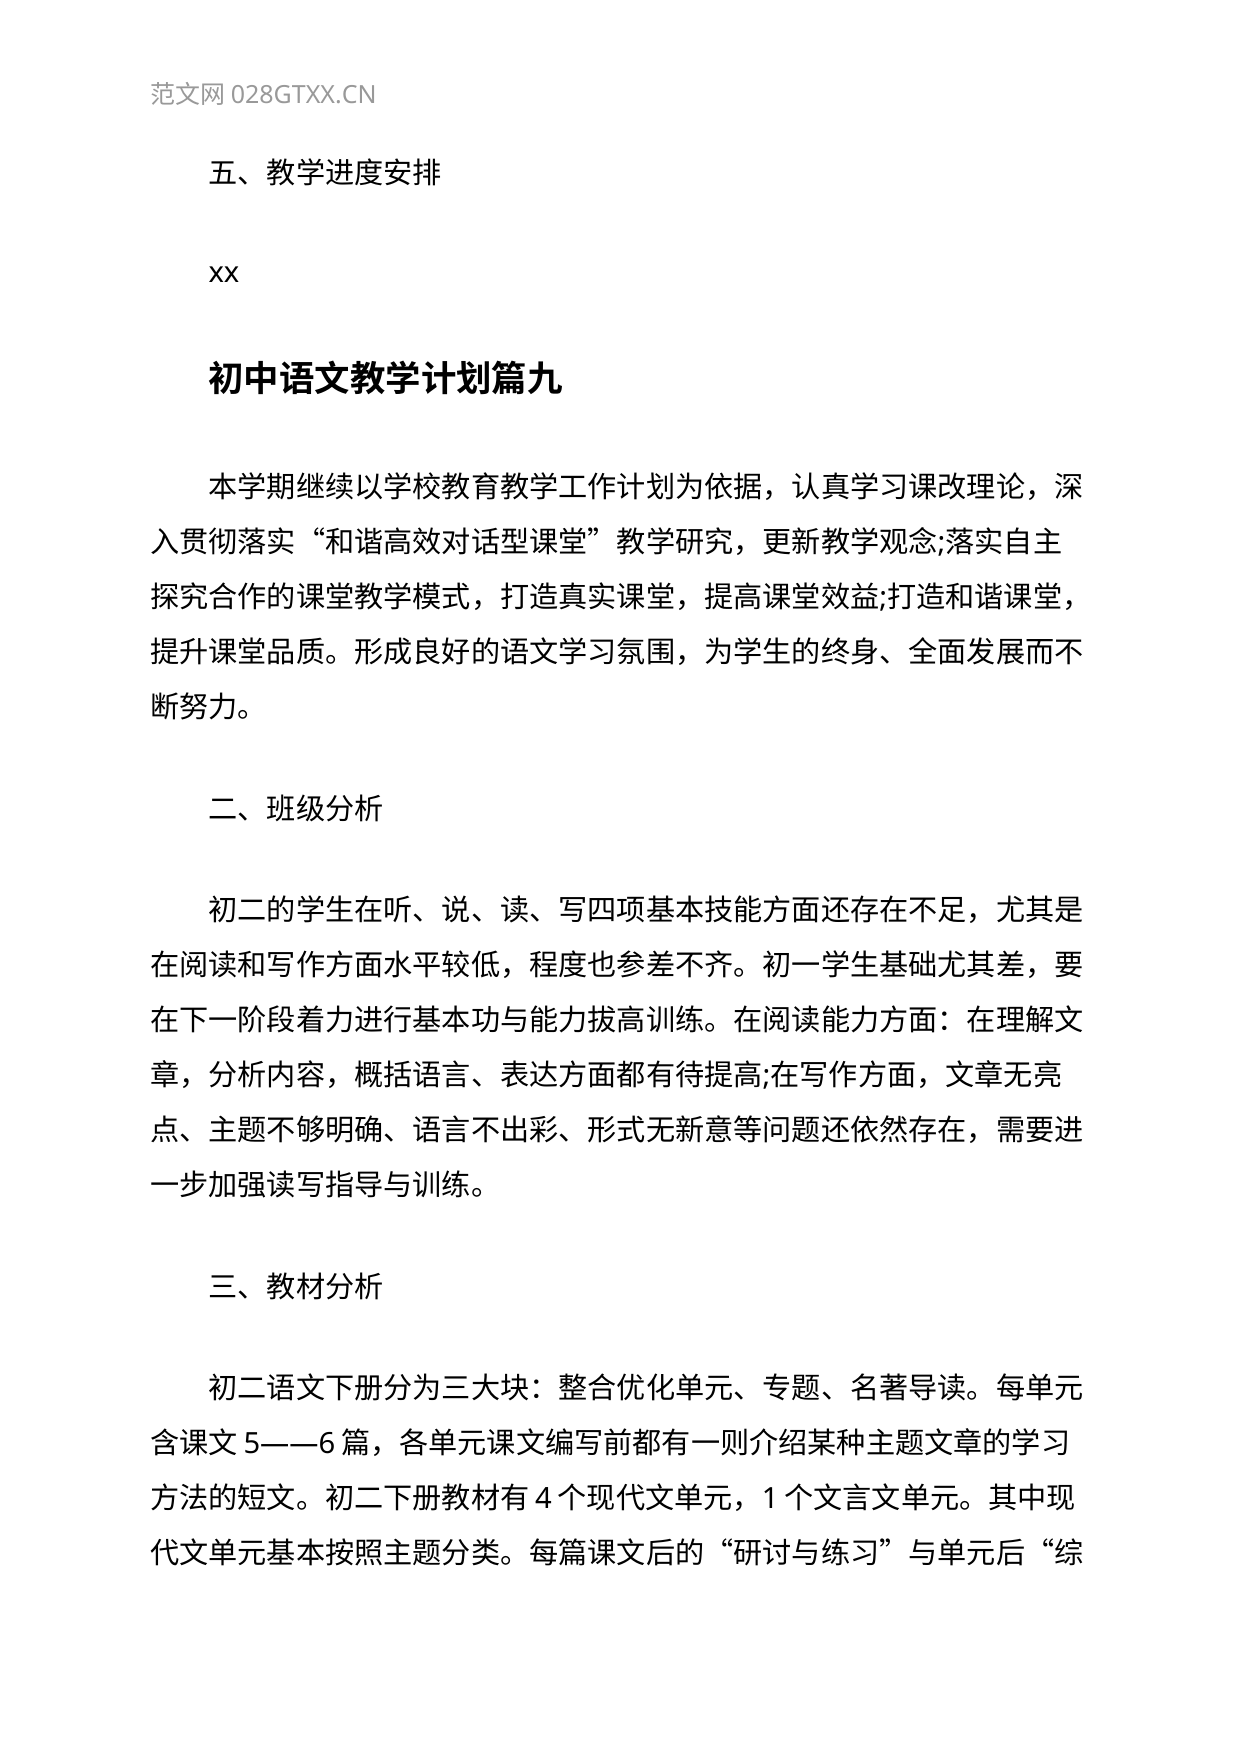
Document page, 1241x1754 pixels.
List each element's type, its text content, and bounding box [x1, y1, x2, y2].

text 三、教材分析 [150, 1263, 1090, 1306]
text 初中语文教学计划篇九 [150, 350, 1090, 401]
text 五、教学进度安排 [150, 150, 1090, 192]
text 初二的学生在听、说、读、写四项基本技能方面还存在不足，尤其是在阅读和写作方面水平较低，程度也参差不齐。初一学生基础尤其差，要在下一阶段着力进行基本功与能力拔高训练。在阅读能力方面：在理解文章，分析内容，概括语言、表达方面都有待提高;在写作方面，文章无亮点、主题不够明确、语言不出彩、形式无新意等问题还依然存在，需要进一步加强读写指导与训练。 [150, 887, 1090, 1204]
text 二、班级分析 [150, 785, 1090, 827]
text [150, 1365, 1090, 1572]
text xx [150, 252, 1090, 291]
text 本学期继续以学校教育教学工作计划为依据，认真学习课改理论，深入贯彻落实“和谐高效对话型课堂”教学研究，更新教学观念;落实自主探究合作的课堂教学模式，打造真实课堂，提高课堂效益;打造和谐课堂，提升课堂品质。形成良好的语文学习氛围，为学生的终身、全面发展而不断努力。 [150, 464, 1090, 726]
